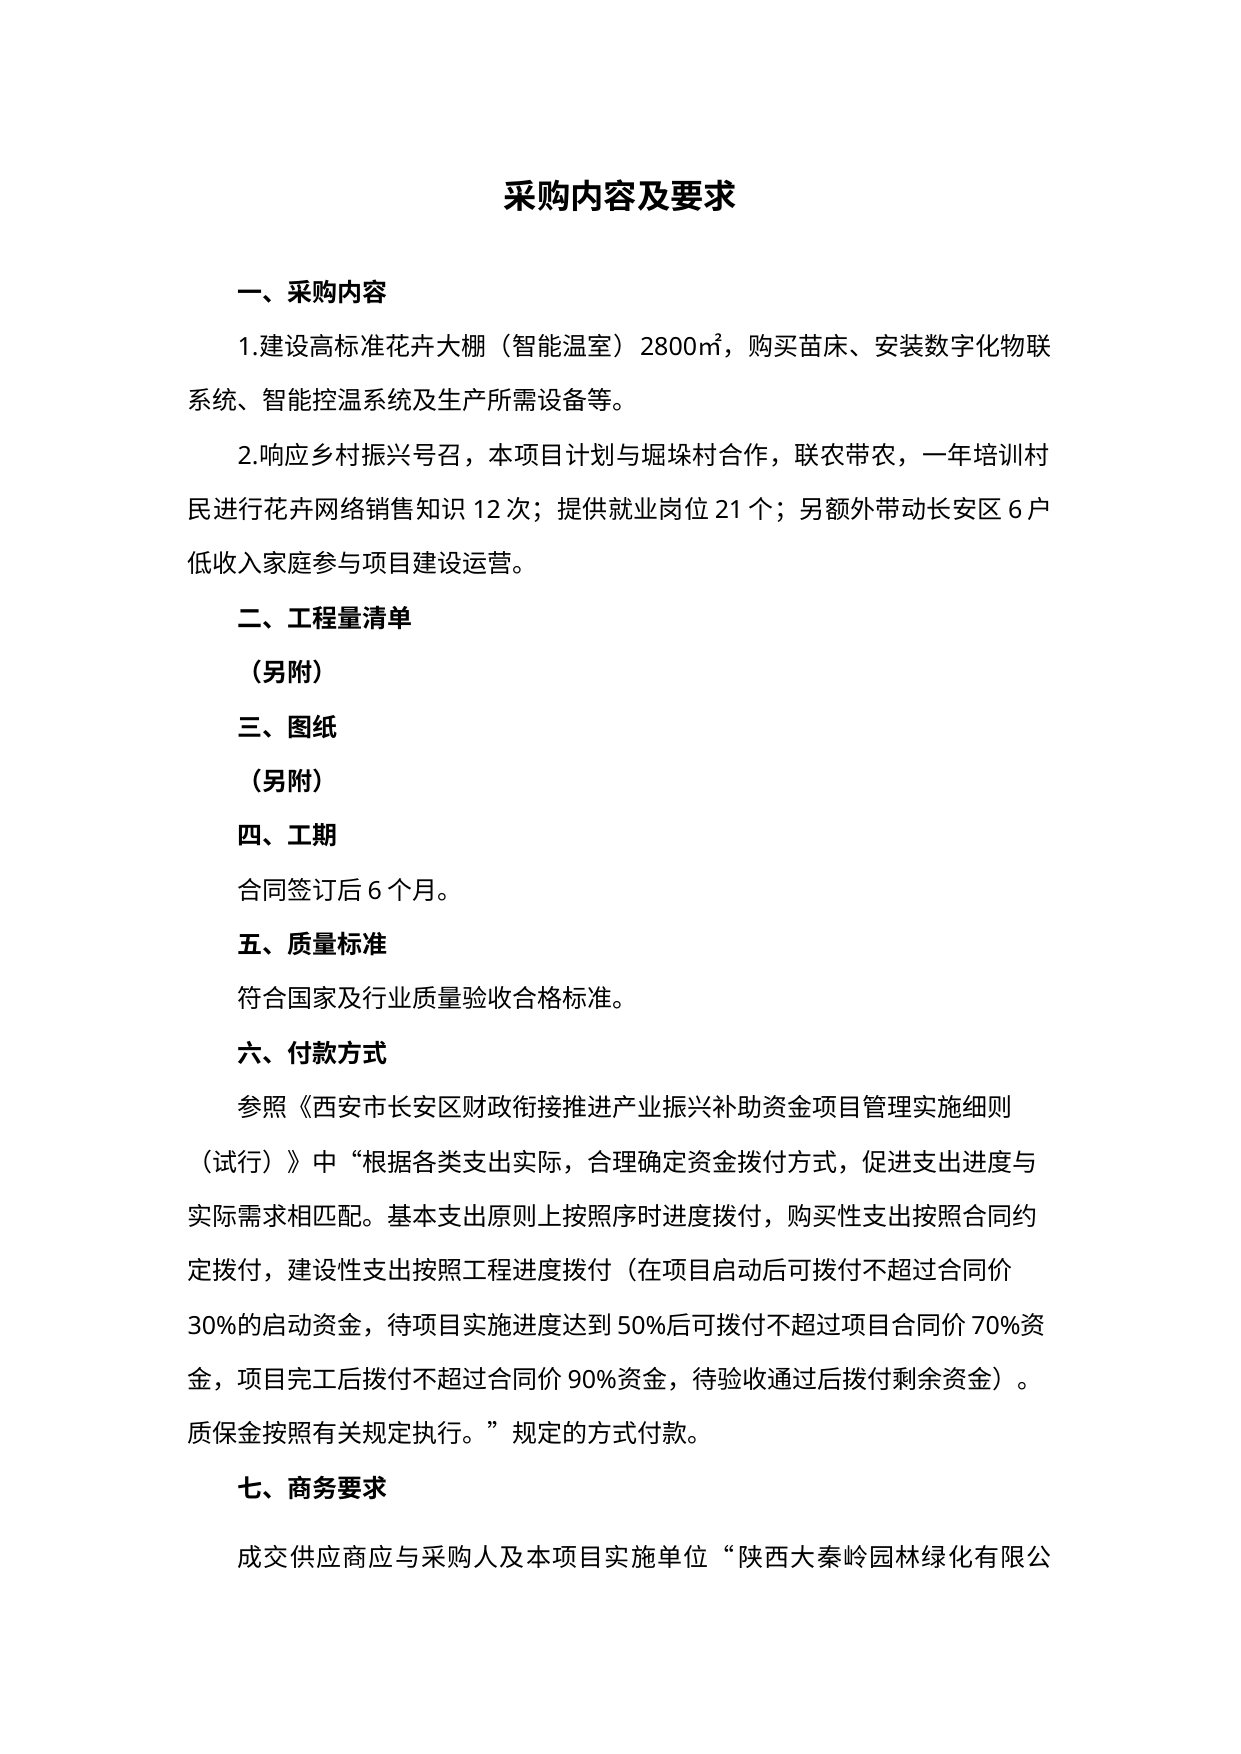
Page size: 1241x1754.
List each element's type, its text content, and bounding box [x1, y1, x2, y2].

list 三、图纸 [187, 707, 1053, 743]
list （另附） [187, 653, 1053, 689]
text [187, 1523, 1053, 1588]
list （另附） [187, 761, 1053, 798]
list 参照《西安市长安区财政衔接推进产业振兴补助资金项目管理实施细则（试行）》中“根据各类支出实际，合理确定资金拨付方式，促进支出进度与实际需求相匹配。基本支出原则上按照序时进度拨付，购买性支出按照合同约定拨付，建设性支出按照工程进度拨付（在项目启动后可拨付不超过合同价30%的启动资金，待项目实施进度达到50%后可拨付不超过项目合同价70%资金，项目完工后拨付不超过合同价90%资金，待验收通过后拨付剩余资金）。质保金按照有关规定执行。”规定的方式付款。 [187, 1088, 1053, 1450]
list 采购内容及要求 [187, 162, 1053, 227]
list 1.建设高标准花卉大棚（智能温室）2800㎡，购买苗床、安装数字化物联系统、智能控温系统及生产所需设备等。 [187, 326, 1053, 417]
list 六、付款方式 [187, 1033, 1053, 1069]
list 五、质量标准 [187, 924, 1053, 961]
list 合同签订后6个月。 [187, 870, 1053, 906]
text 一、采购内容 [187, 272, 1053, 308]
list 二、工程量清单 [187, 598, 1053, 634]
list 四、工期 [187, 816, 1053, 852]
list 七、商务要求 [187, 1468, 1053, 1504]
list 2.响应乡村振兴号召，本项目计划与堀垛村合作，联农带农，一年培训村民进行花卉网络销售知识12次；提供就业岗位21个；另额外带动长安区6户低收入家庭参与项目建设运营。 [187, 435, 1053, 580]
list 符合国家及行业质量验收合格标准。 [187, 979, 1053, 1015]
